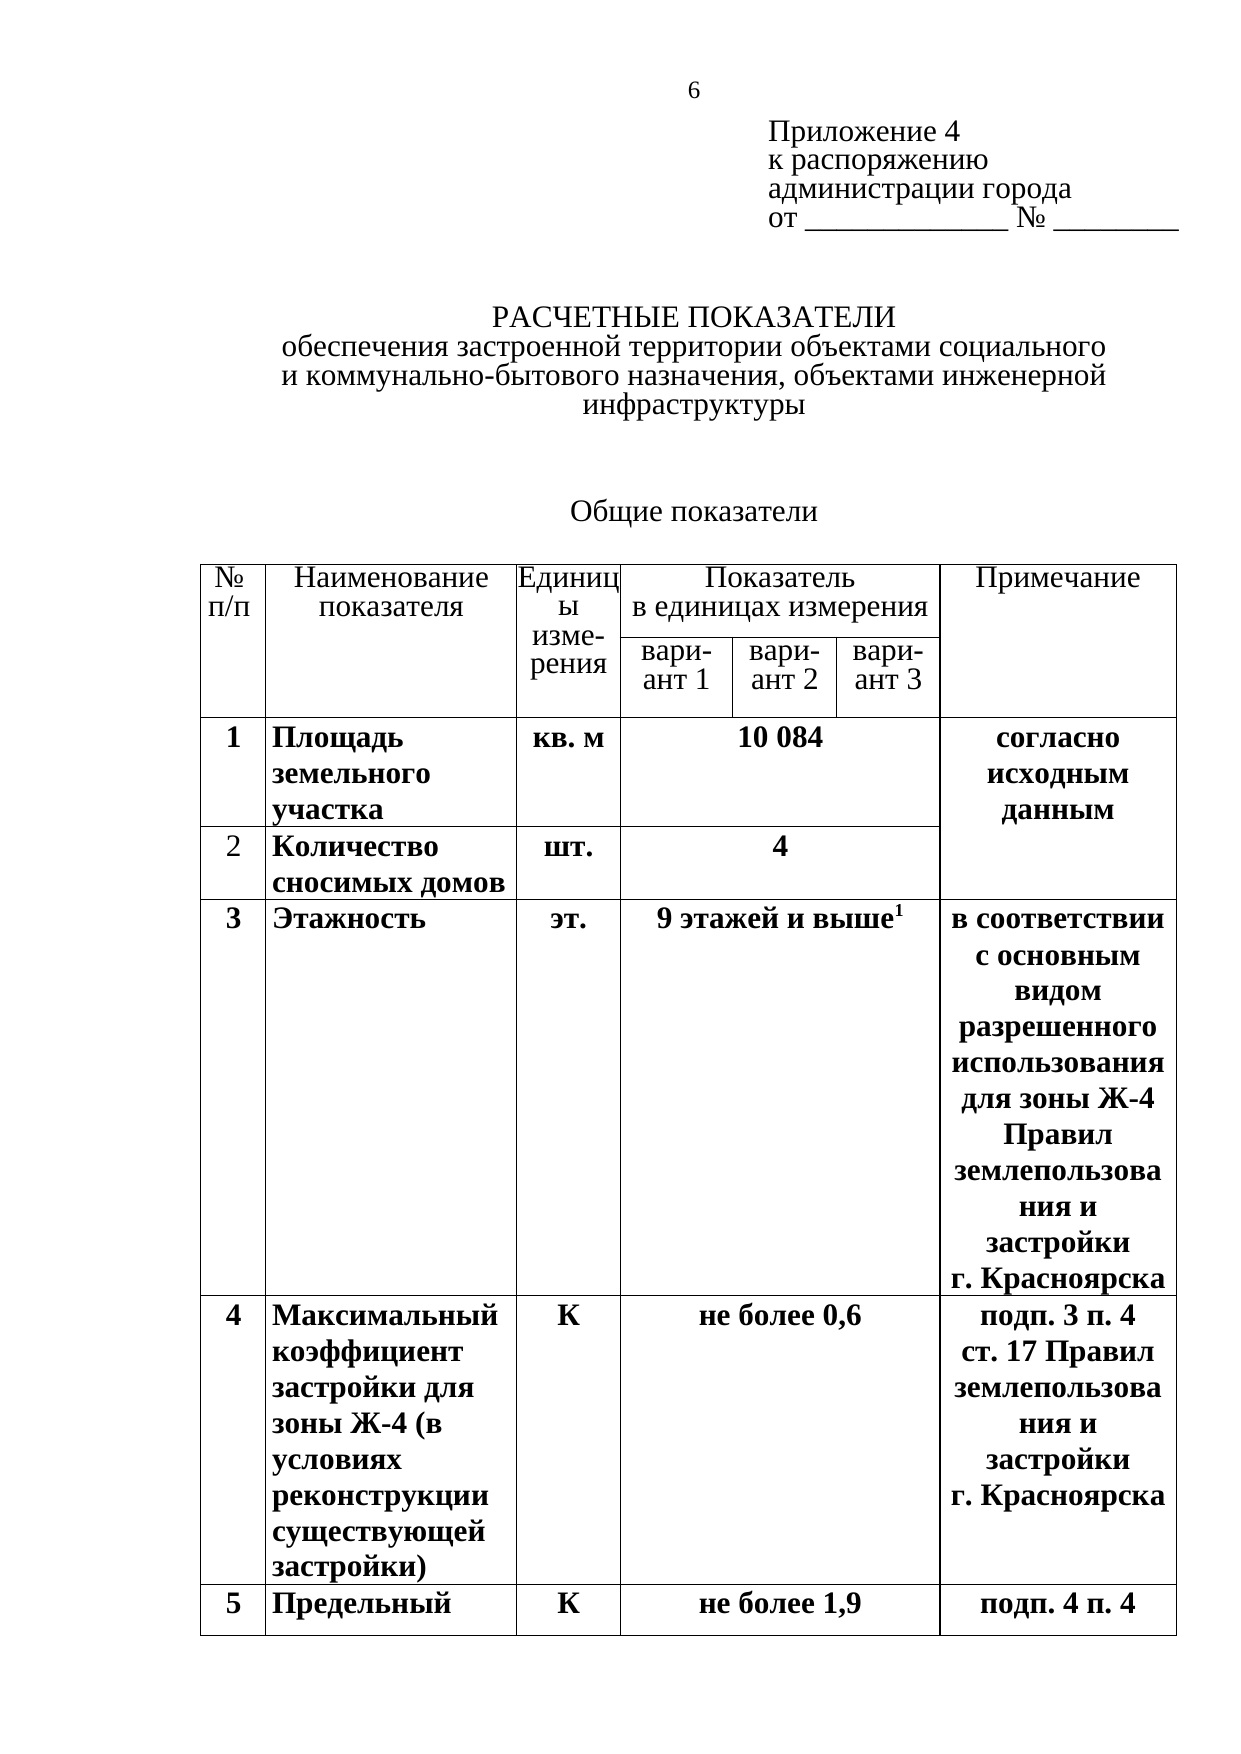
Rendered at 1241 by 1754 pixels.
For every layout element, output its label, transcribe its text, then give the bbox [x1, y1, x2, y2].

table_cell Количество сносимых домов [439, 827, 516, 899]
table_cell 1 [201, 718, 265, 826]
table_header Показатель в единицах измерения [621, 565, 939, 637]
table_cell 9 этажей и выше1 [621, 900, 939, 1295]
table_header Наименование показателя [266, 565, 516, 717]
table_cell Максимальный коэффициент застройки для зоны Ж-4 (в условиях реконструкции существующей застройки) [402, 1296, 516, 1584]
text от _____________ № ________ [207, 204, 1181, 233]
text РАСЧЕТНЫЕ ПОКАЗАТЕЛИ [207, 305, 1181, 334]
table_cell вари- ант 2 [733, 638, 836, 717]
table_cell Этажность [266, 900, 516, 1295]
text инфраструктуры [207, 391, 1181, 420]
text и коммунально-бытового назначения, объектами инженерной [207, 362, 1181, 391]
table_cell не более 0,6 [621, 1296, 939, 1584]
table_cell К [517, 1585, 620, 1635]
table_header Единицы изме- рения [517, 565, 620, 717]
table_cell Площадь земельного участка [383, 718, 516, 826]
table_cell 4 [201, 1296, 265, 1584]
text Приложение 4 [207, 118, 1181, 147]
table_cell К [517, 1296, 620, 1584]
table_cell 4 [621, 827, 939, 899]
table_header № п/п [201, 565, 265, 717]
table_cell не более 1,9 [621, 1585, 939, 1635]
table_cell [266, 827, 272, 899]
table_cell 2 [201, 827, 265, 899]
text Общие показатели [207, 492, 1181, 528]
table_cell 10 084 [621, 718, 939, 826]
table_cell кв. м [517, 718, 620, 826]
text администрации города [207, 176, 1181, 204]
table_cell 3 [201, 900, 265, 1295]
table_cell подп. 3 п. 4 ст. 17 Правил землепользования и застройки г. Красноярска [941, 1296, 1176, 1584]
text к распоряжению [207, 147, 1181, 176]
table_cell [941, 1585, 1176, 1635]
text обеспечения застроенной территории объектами социального [207, 334, 1181, 362]
table_cell эт. [517, 900, 620, 1295]
table_cell согласно исходным данным [941, 718, 1176, 899]
table_cell 5 [201, 1585, 265, 1635]
table_cell вари- ант 3 [837, 638, 939, 717]
table_cell в соответствии с основным видом разрешенного использования для зоны Ж-4 Правил землепользования и застройки г. Красноярска [941, 900, 1176, 1295]
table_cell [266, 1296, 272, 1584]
table_cell шт. [517, 827, 620, 899]
table_header Примечание [941, 565, 1176, 717]
table_cell вари- ант 1 [621, 638, 732, 717]
table_cell Предельный коэффициент интенсивности жилой застройки для зоны Ж-4 (в условиях реконструкции существующей застройки) [266, 1585, 516, 1635]
